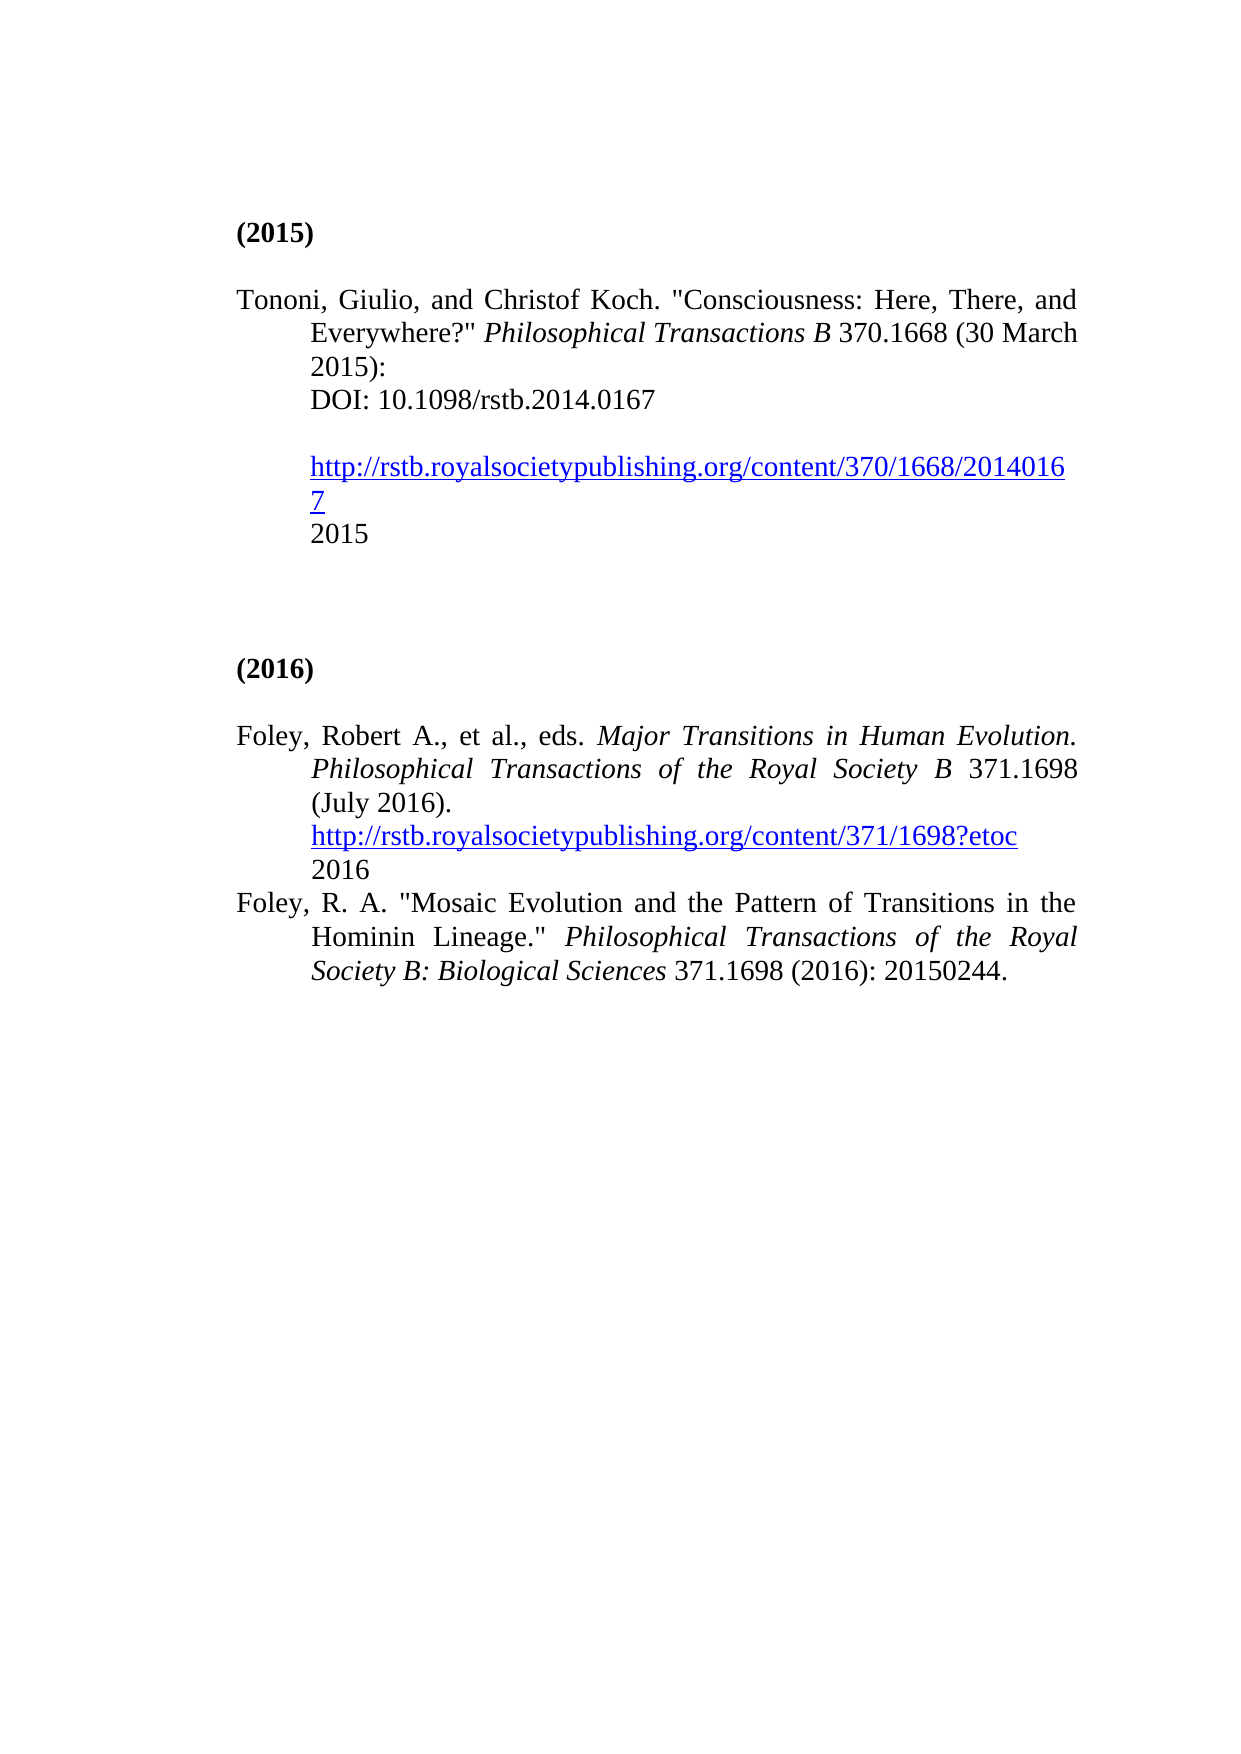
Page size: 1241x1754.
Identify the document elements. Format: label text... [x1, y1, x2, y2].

text Foley, R. A. "Mosaic Evolution and the Pattern of Transitions in the Hominin Lineage." Philosophical Transactions of the Royal Society B: Biological Sciences 371.1698 (2016): 20150244. [236, 886, 1078, 986]
text http://rstb.royalsocietypublishing.org/content/371/1698?etoc [236, 818, 1078, 852]
text (2016) [236, 651, 1078, 684]
text (2015) [236, 215, 1078, 248]
text Foley, Robert A., et al., eds. Major Transitions in Human Evolution. Philosophical Transactions of the Royal Society B 371.1698 (July 2016). [236, 718, 1078, 818]
text 2015 [236, 517, 1078, 550]
text http://rstb.royalsocietypublishing.org/content/370/1668/20140167 [236, 416, 1078, 517]
text Tononi, Giulio, and Christof Koch. "Consciousness: Here, There, and Everywhere?" Philosophical Transactions B 370.1668 (30 March 2015): [236, 282, 1078, 382]
text DOI: 10.1098/rstb.2014.0167 [236, 382, 1078, 416]
text 2016 [236, 852, 1078, 886]
